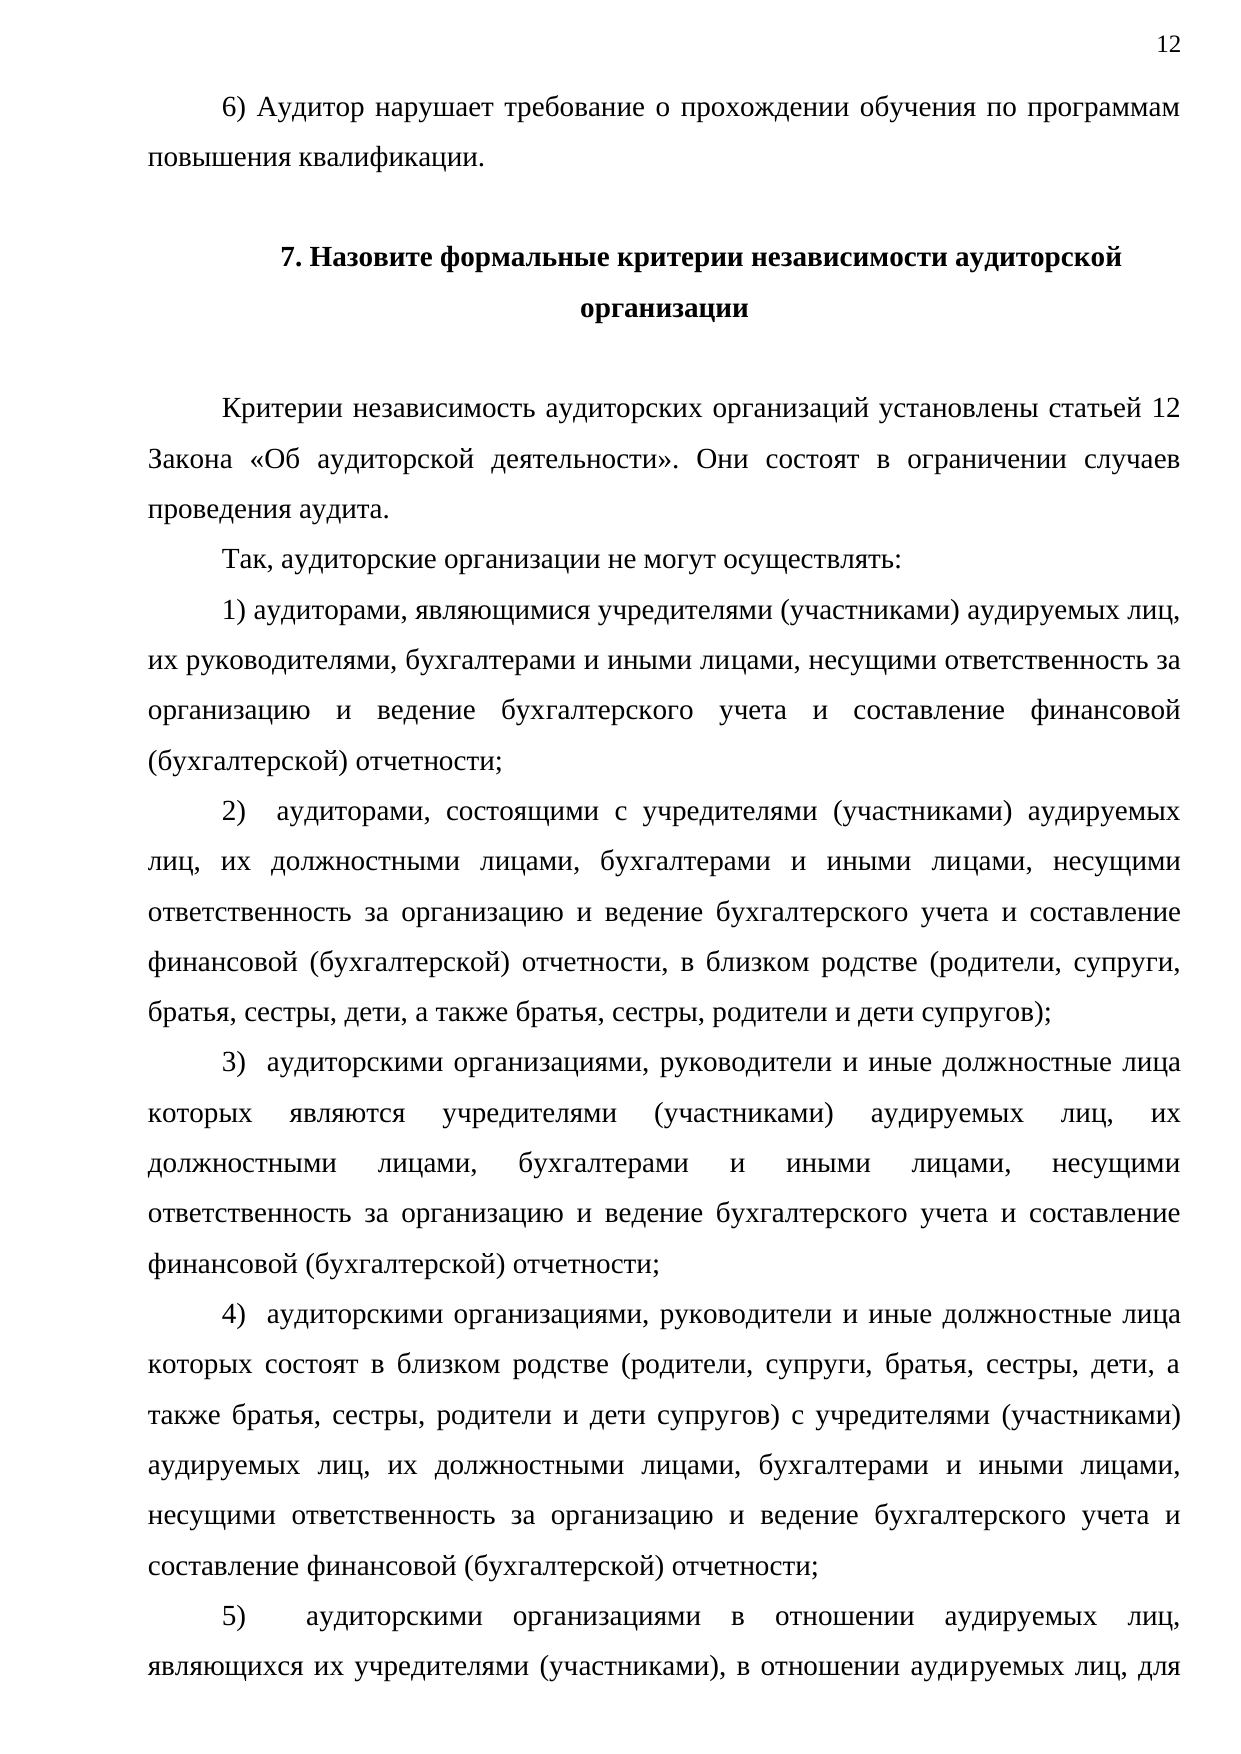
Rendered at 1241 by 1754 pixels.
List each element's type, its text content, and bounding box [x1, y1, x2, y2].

text 3) аудиторскими организациями, руководители и иные должностные лица которых являются учредителями (участниками) аудируемых лиц, их должностными лицами, бухгалтерами и иными лицами, несущими ответственность за организацию и ведение бухгалтерского учета и составление финансовой (бухгалтерской) отчетности; [148, 1044, 1181, 1279]
text 2) аудиторами, состоящими с учредителями (участниками) аудируемых лиц, их должностными лицами, бухгалтерами и иными лицами, несущими ответственность за организацию и ведение бухгалтерского учета и составление финансовой (бухгалтерской) отчетности, в близком родстве (родители, супруги, братья, сестры, дети, а также братья, сестры, родители и дети супругов); [148, 793, 1181, 1028]
text 7. Назовите формальные критерии независимости аудиторской организации [148, 239, 1181, 323]
text 4) аудиторскими организациями, руководители и иные должностные лица которых состоят в близком родстве (родители, супруги, братья, сестры, дети, а также братья, сестры, родители и дети супругов) с учредителями (участниками) аудируемых лиц, их должностными лицами, бухгалтерами и иными лицами, несущими ответственность за организацию и ведение бухгалтерского учета и составление финансовой (бухгалтерской) отчетности; [148, 1296, 1181, 1581]
text Критерии независимость аудиторских организаций установлены статьей 12 Закона «Об аудиторской деятельности». Они состоят в ограничении случаев проведения аудита. [148, 391, 1181, 525]
text 6) Аудитор нарушает требование о прохождении обучения по программам повышения квалификации. [148, 89, 1181, 172]
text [148, 1598, 1181, 1682]
text 1) аудиторами, являющимися учредителями (участниками) аудируемых лиц, их руководителями, бухгалтерами и иными лицами, несущими ответственность за организацию и ведение бухгалтерского учета и составление финансовой (бухгалтерской) отчетности; [148, 592, 1181, 776]
text Так, аудиторские организации не могут осуществлять: [148, 541, 1181, 575]
